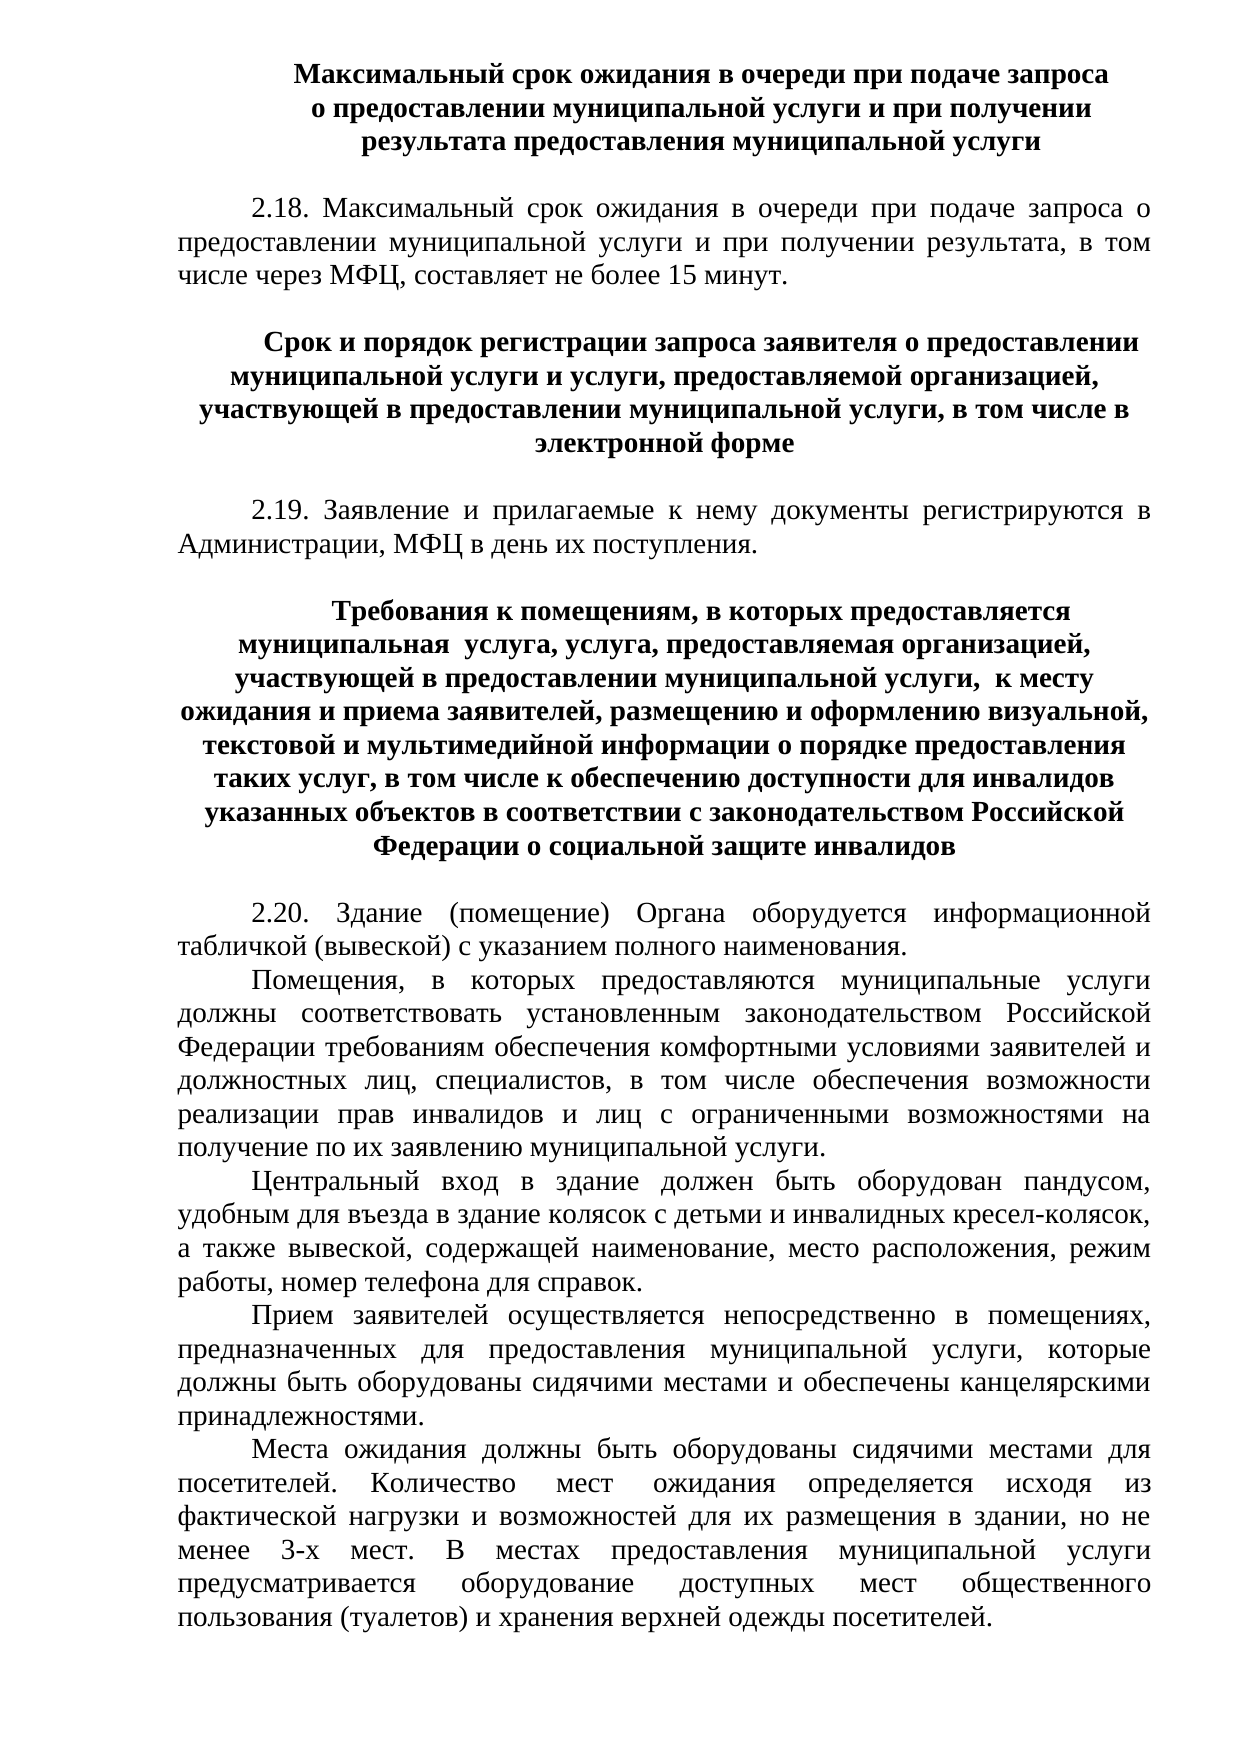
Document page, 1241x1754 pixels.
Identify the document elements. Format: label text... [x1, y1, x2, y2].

text Срок и порядок регистрации запроса заявителя о предоставлении муниципальной услуги и услуги, предоставляемой организацией, участвующей в предоставлении муниципальной услуги, в том числе в электронной форме [177, 324, 1152, 459]
text Места ожидания должны быть оборудованы сидячими местами для посетителей. Количество мест ожидания определяется исходя из фактической нагрузки и возможностей для их размещения в здании, но не менее 3-х мест. В местах предоставления муниципальной услуги предусматривается оборудование доступных мест общественного пользования (туалетов) и хранения верхней одежды посетителей. [177, 1431, 1152, 1633]
text Помещения, в которых предоставляются муниципальные услуги должны соответствовать установленным законодательством Российской Федерации требованиям обеспечения комфортными условиями заявителей и должностных лиц, специалистов, в том числе обеспечения возможности реализации прав инвалидов и лиц с ограниченными возможностями на получение по их заявлению муниципальной услуги. [177, 962, 1152, 1163]
text 2.20. Здание (помещение) Органа оборудуется информационной табличкой (вывеской) с указанием полного наименования. [177, 895, 1152, 962]
text Максимальный срок ожидания в очереди при подаче запроса [177, 56, 1152, 90]
text о предоставлении муниципальной услуги и при получении [177, 90, 1152, 123]
text 2.18. Максимальный срок ожидания в очереди при подаче запроса о предоставлении муниципальной услуги и при получении результата, в том числе через МФЦ, составляет не более 15 минут. [177, 190, 1152, 291]
text Центральный вход в здание должен быть оборудован пандусом, удобным для въезда в здание колясок с детьми и инвалидных кресел-колясок, а также вывеской, содержащей наименование, место расположения, режим работы, номер телефона для справок. [177, 1163, 1152, 1297]
text Прием заявителей осуществляется непосредственно в помещениях, предназначенных для предоставления муниципальной услуги, которые должны быть оборудованы сидячими местами и обеспечены канцелярскими принадлежностями. [177, 1297, 1152, 1431]
text 2.19. Заявление и прилагаемые к нему документы регистрируются в Администрации, МФЦ в день их поступления. [177, 492, 1152, 559]
text Требования к помещениям, в которых предоставляется муниципальная услуга, услуга, предоставляемая организацией, участвующей в предоставлении муниципальной услуги, к месту ожидания и приема заявителей, размещению и оформлению визуальной, текстовой и мультимедийной информации о порядке предоставления таких услуг, в том числе к обеспечению доступности для инвалидов указанных объектов в соответствии с законодательством Российской Федерации о социальной защите инвалидов [177, 593, 1152, 861]
text результата предоставления муниципальной услуги [177, 123, 1152, 157]
